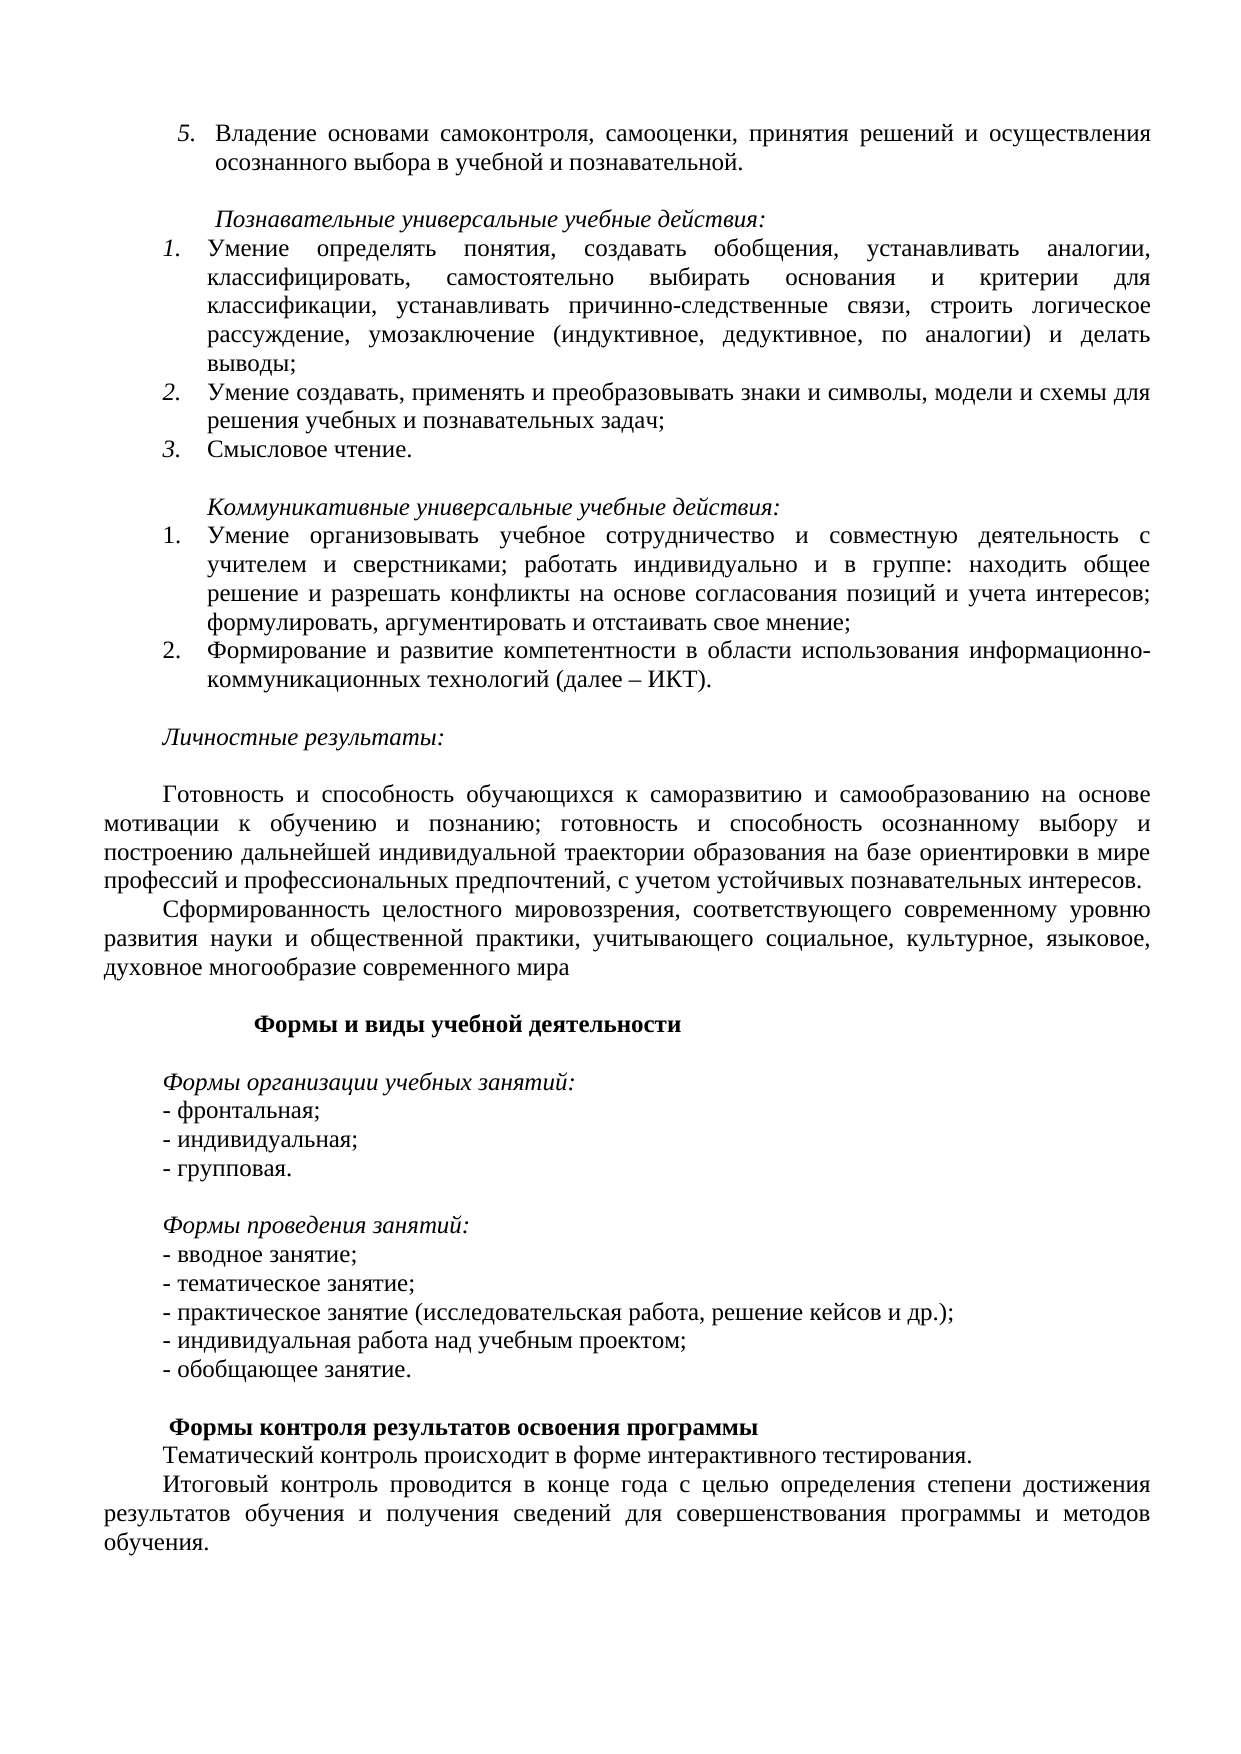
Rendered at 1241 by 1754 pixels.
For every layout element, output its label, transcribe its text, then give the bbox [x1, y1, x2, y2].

text Тематический контроль происходит в форме интерактивного тестирования. [103, 1441, 1152, 1469]
text Готовность и способность обучающихся к саморазвитию и самообразованию на основе мотивации к обучению и познанию; готовность и способность осознанному выбору и построению дальнейшей индивидуальной траектории образования на базе ориентировки в мире профессий и профессиональных предпочтений, с учетом устойчивых познавательных интересов. [103, 779, 1152, 894]
text - обобщающее занятие. [103, 1354, 1152, 1383]
text Формы контроля результатов освоения программы [103, 1412, 1152, 1441]
text - вводное занятие; [103, 1239, 1152, 1268]
text Итоговый контроль проводится в конце года с целью определения степени достижения результатов обучения и получения сведений для совершенствования программы и методов обучения. [103, 1469, 1152, 1556]
text - фронтальная; [103, 1096, 1152, 1124]
text - тематическое занятие; [103, 1268, 1152, 1297]
list Умение организовывать учебное сотрудничество и совместную деятельность с учителем и сверстниками; работать индивидуально и в группе: находить общее решение и разрешать конфликты на основе согласования позиций и учета интересов; формулировать, аргументировать и отстаивать свое мнение; [162, 521, 1152, 636]
text - практическое занятие (исследовательская работа, решение кейсов и др.); [103, 1297, 1152, 1326]
list Владение основами самоконтроля, самооценки, принятия решений и осуществления осознанного выбора в учебной и познавательной. [177, 118, 1152, 176]
text Личностные результаты: [103, 722, 1152, 751]
text - групповая. [103, 1153, 1152, 1182]
text Формы и виды учебной деятельности [103, 1009, 1152, 1038]
list Коммуникативные универсальные учебные действия: [207, 492, 1152, 521]
list Смысловое чтение. [162, 434, 1152, 463]
text Формы организации учебных занятий: [103, 1067, 1152, 1096]
list Умение определять понятия, создавать обобщения, устанавливать аналогии, классифицировать, самостоятельно выбирать основания и критерии для классификации, устанавливать причинно-следственные связи, строить логическое рассуждение, умозаключение (индуктивное, дедуктивное, по аналогии) и делать выводы; [162, 233, 1152, 377]
text - индивидуальная; [103, 1124, 1152, 1153]
text Формы проведения занятий: [103, 1211, 1152, 1239]
text Познавательные универсальные учебные действия: [215, 204, 1152, 233]
text - индивидуальная работа над учебным проектом; [103, 1326, 1152, 1354]
list Формирование и развитие компетентности в области использования информационно-коммуникационных технологий (далее – ИКТ). [162, 636, 1152, 693]
list Умение создавать, применять и преобразовывать знаки и символы, модели и схемы для решения учебных и познавательных задач; [162, 377, 1152, 434]
text Сформированность целостного мировоззрения, соответствующего современному уровню развития науки и общественной практики, учитывающего социальное, культурное, языковое, духовное многообразие современного мира [103, 894, 1152, 981]
